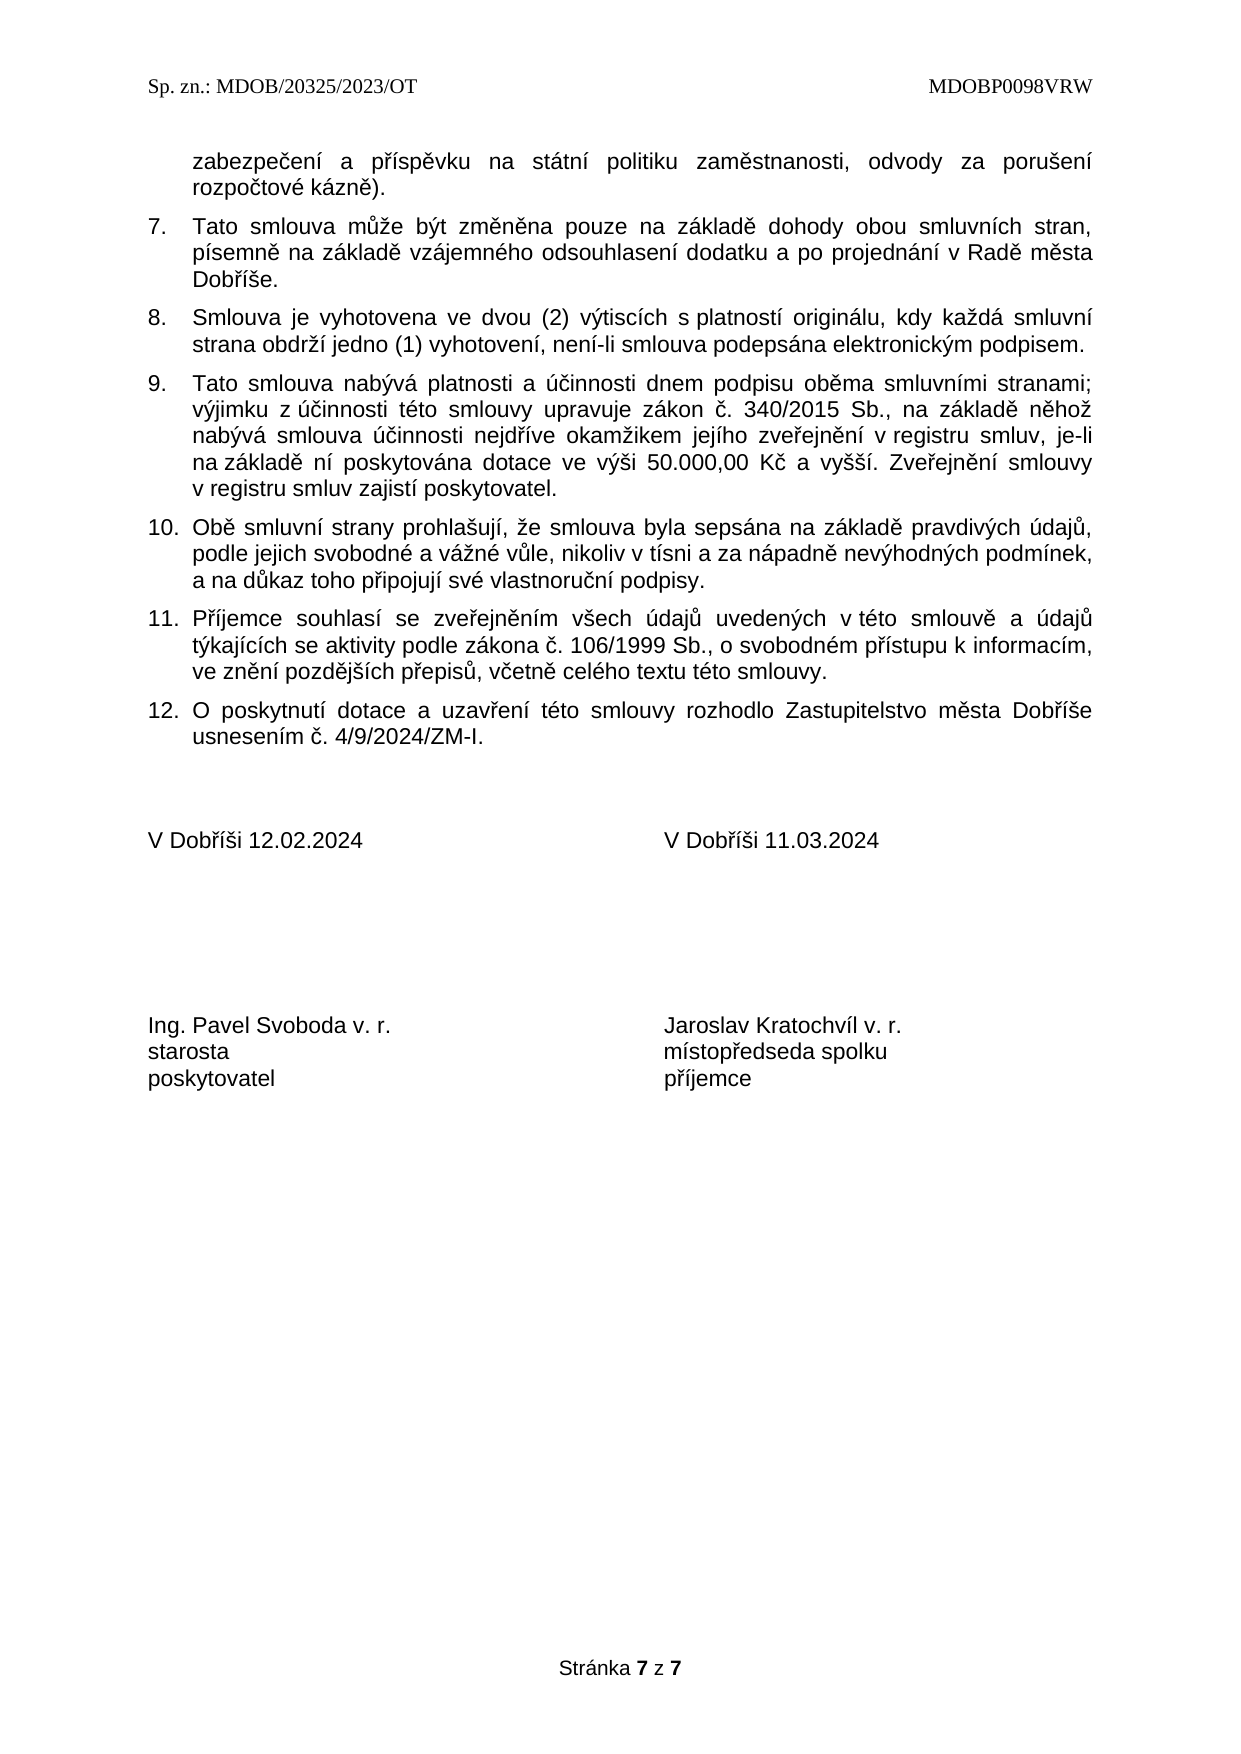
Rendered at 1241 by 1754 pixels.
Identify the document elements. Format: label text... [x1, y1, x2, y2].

text starosta místopředseda spolku [148, 1038, 1093, 1064]
text poskytovatel příjemce [148, 1064, 1093, 1091]
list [148, 148, 1093, 200]
list Obě smluvní strany prohlašují, že smlouva byla sepsána na základě pravdivých údajů, podle jejich svobodné a vážné vůle, nikoliv v tísni a za nápadně nevýhodných podmínek, a na důkaz toho připojují své vlastnoruční podpisy. [148, 514, 1093, 593]
list Smlouva je vyhotovena ve dvou (2) výtiscích s platností originálu, kdy každá smluvní strana obdrží jedno (1) vyhotovení, není-li smlouva podepsána elektronickým podpisem. [148, 304, 1093, 357]
list Tato smlouva může být změněna pouze na základě dohody obou smluvních stran, písemně na základě vzájemného odsouhlasení dodatku a po projednání v Radě města Dobříše. [148, 213, 1093, 292]
list Tato smlouva nabývá platnosti a účinnosti dnem podpisu oběma smluvními stranami; výjimku z účinnosti této smlouvy upravuje zákon č. 340/2015 Sb., na základě něhož nabývá smlouva účinnosti nejdříve okamžikem jejího zveřejnění v registru smluv, je-li na základě ní poskytována dotace ve výši 50.000,00 Kč a vyšší. Zveřejnění smlouvy v registru smluv zajistí poskytovatel. [148, 369, 1093, 501]
list Příjemce souhlasí se zveřejněním všech údajů uvedených v této smlouvě a údajů týkajících se aktivity podle zákona č. 106/1999 Sb., o svobodném přístupu k informacím, ve znění pozdějších přepisů, včetně celého textu této smlouvy. [148, 605, 1093, 684]
text Ing. Pavel Svoboda v. r. Jaroslav Kratochvíl v. r. [148, 1012, 1093, 1038]
list O poskytnutí dotace a uzavření této smlouvy rozhodlo Zastupitelstvo města Dobříše usnesením č. 4/9/2024/ZM-I. [148, 697, 1093, 750]
text V Dobříši 12.02.2024 V Dobříši 11.03.2024 [148, 827, 1093, 854]
